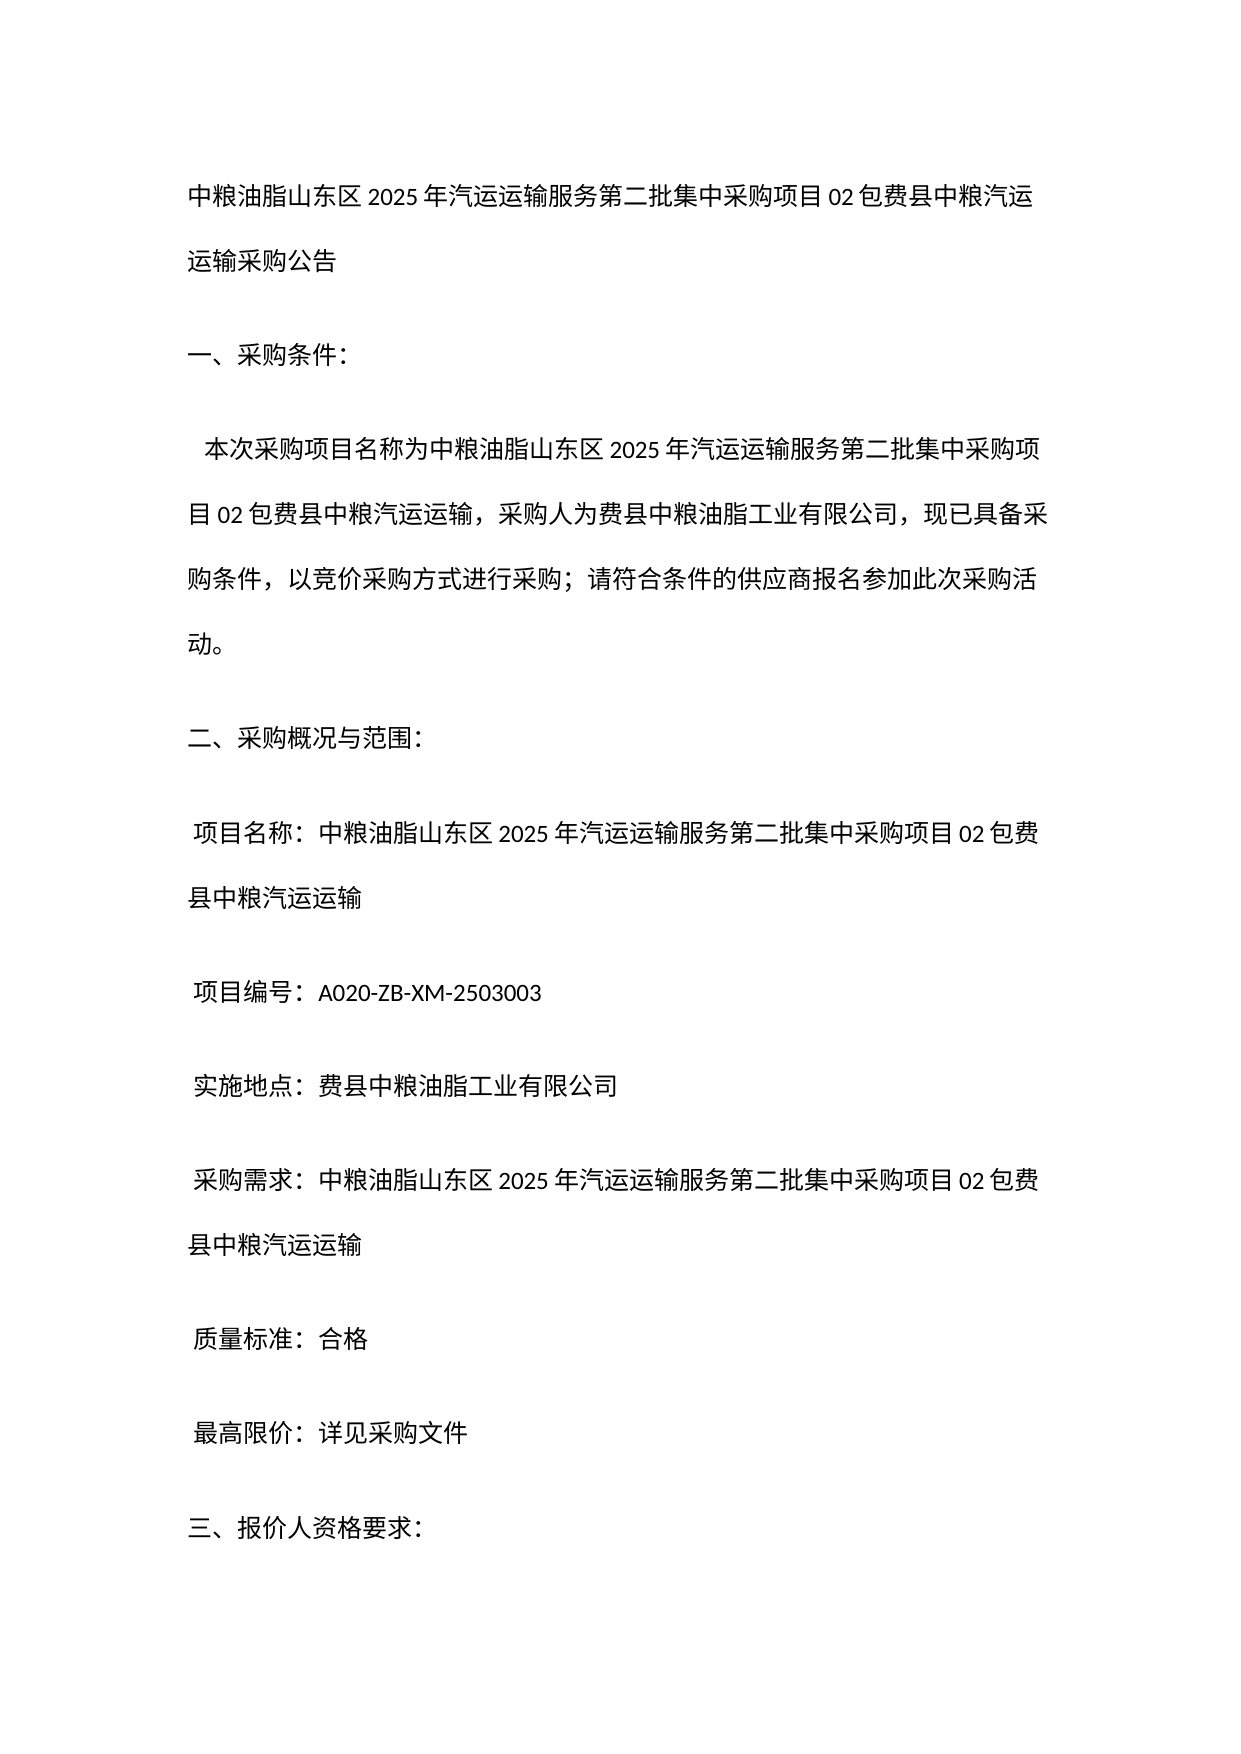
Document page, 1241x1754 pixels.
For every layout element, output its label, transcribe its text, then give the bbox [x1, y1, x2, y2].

text 中粮油脂山东区2025年汽运运输服务第二批集中采购项目02包费县中粮汽运运输采购公告 [187, 162, 1053, 292]
text 质量标准：合格 [187, 1305, 1053, 1370]
text 实施地点：费县中粮油脂工业有限公司 [187, 1052, 1053, 1117]
text 最高限价：详见采购文件 [187, 1399, 1053, 1464]
text 三、报价人资格要求： [187, 1494, 1053, 1559]
text 本次采购项目名称为中粮油脂山东区2025年汽运运输服务第二批集中采购项目02包费县中粮汽运运输，采购人为费县中粮油脂工业有限公司，现已具备采购条件，以竞价采购方式进行采购；请符合条件的供应商报名参加此次采购活动。 [187, 415, 1053, 675]
text 二、采购概况与范围： [187, 704, 1053, 769]
text 采购需求：中粮油脂山东区2025年汽运运输服务第二批集中采购项目02包费县中粮汽运运输 [187, 1146, 1053, 1276]
text 一、采购条件： [187, 321, 1053, 386]
text 项目名称：中粮油脂山东区2025年汽运运输服务第二批集中采购项目02包费县中粮汽运运输 [187, 799, 1053, 929]
text 项目编号：A020-ZB-XM-2503003 [187, 958, 1053, 1023]
